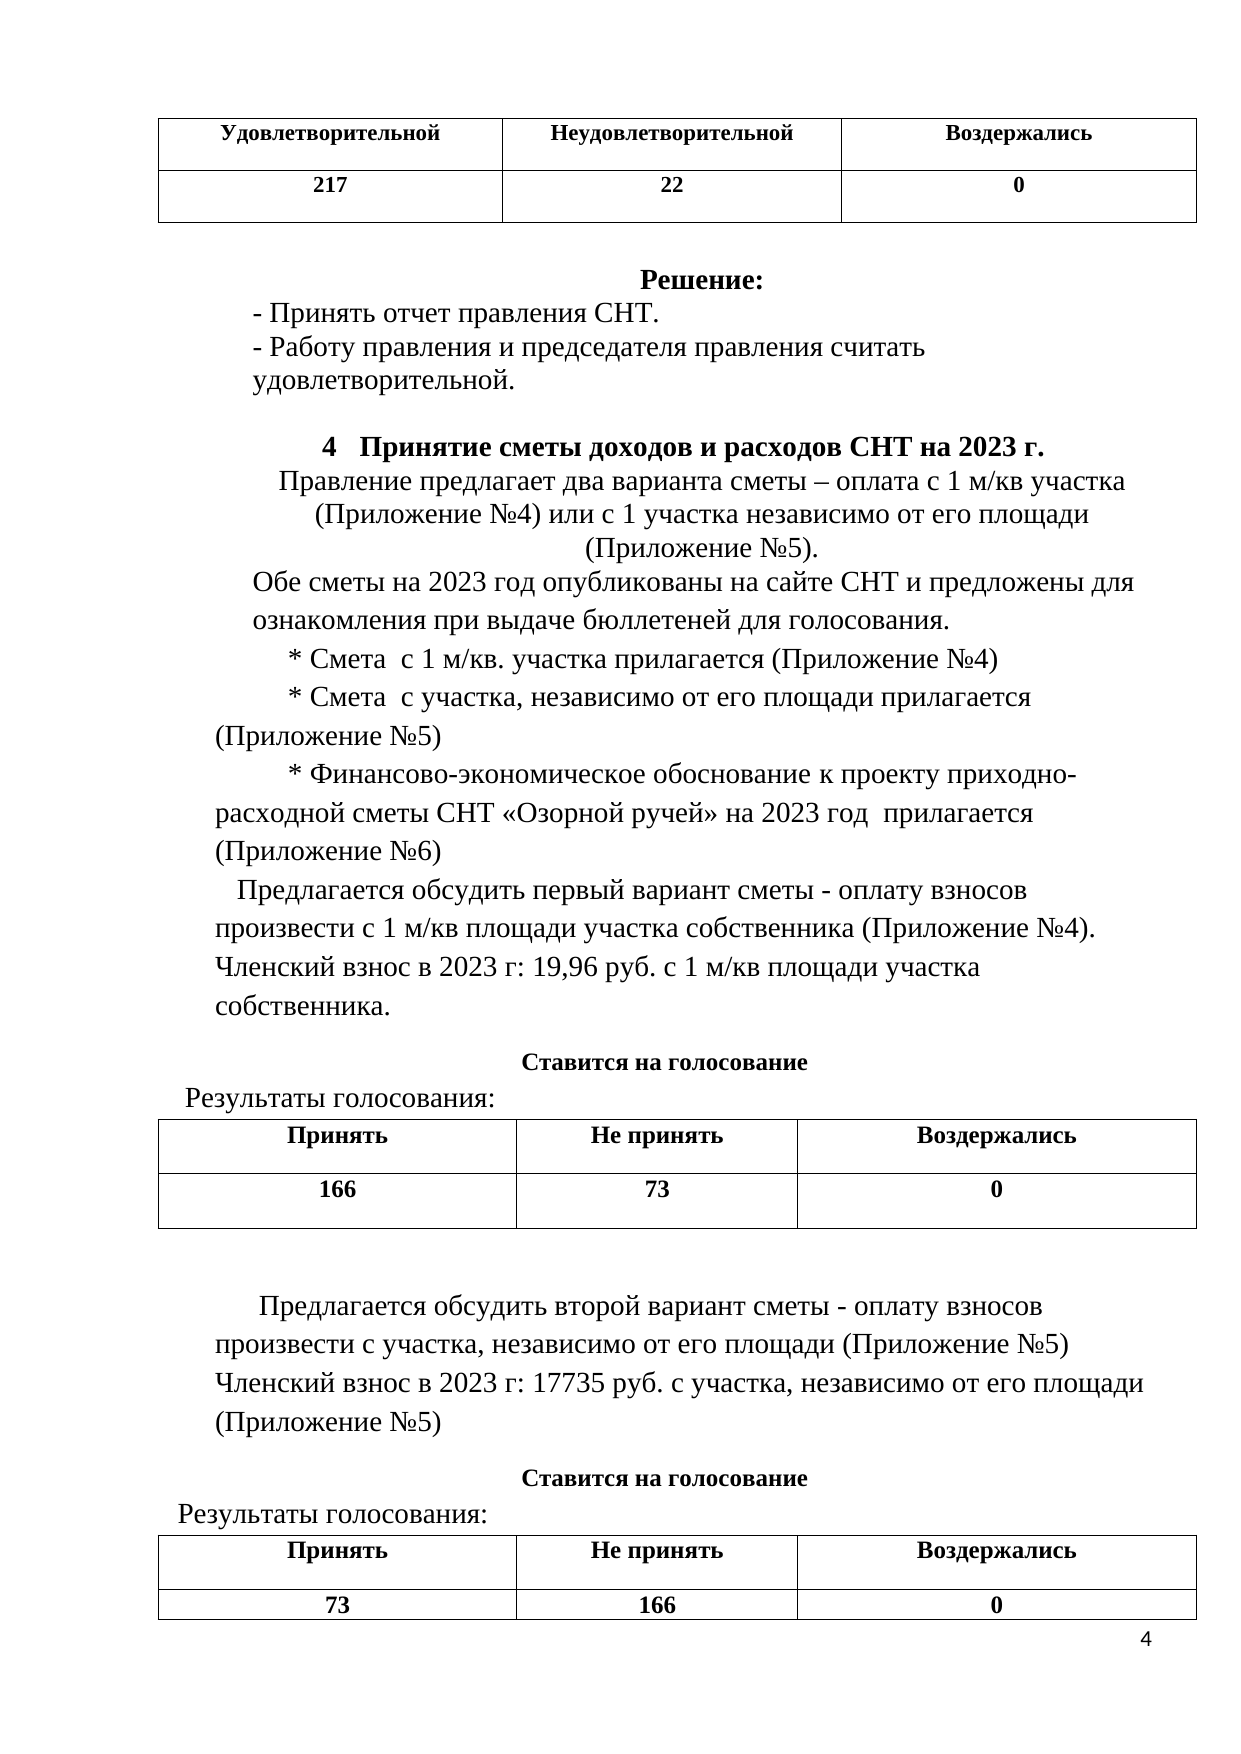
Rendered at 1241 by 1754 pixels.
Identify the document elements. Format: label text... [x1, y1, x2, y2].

table_header Воздержались [798, 1120, 1196, 1173]
text Результаты голосования: [177, 1496, 1152, 1529]
table_header Воздержались [842, 119, 1196, 170]
list - Работу правления и председателя правления считать удовлетворительной. [252, 329, 1152, 396]
text Ставится на голосование [177, 1047, 1152, 1076]
list * Финансово-экономическое обоснование к проекту приходно-расходной сметы СНТ «Озорной ручей» на 2023 год прилагается (Приложение №6) [215, 756, 1152, 867]
text Результаты голосования: [177, 1080, 1152, 1114]
list Обе сметы на 2023 год опубликованы на сайте СНТ и предложены для ознакомления при выдаче бюллетеней для голосования. [252, 564, 1152, 636]
table_header Не принять [517, 1120, 797, 1173]
list Предлагается обсудить первый вариант сметы - оплату взносов произвести с 1 м/кв площади участка собственника (Приложение №4). Членский взнос в 2023 г: 19,96 руб. с 1 м/кв площади участка собственника. [215, 872, 1152, 1021]
table_cell 0 [842, 171, 1196, 222]
list * Смета с 1 м/кв. участка прилагается (Приложение №4) [215, 641, 1152, 674]
list - Принять отчет правления СНТ. [252, 295, 1152, 329]
list Принятие сметы доходов и расходов СНТ на 2023 г. Правление предлагает два варианта сметы – оплата с 1 м/кв участка (Приложение №4) или с 1 участка независимо от его площади (Приложение №5). [215, 429, 1152, 564]
table_header Воздержались [798, 1536, 1196, 1589]
table_header Принять [159, 1536, 516, 1589]
table_cell 22 [503, 171, 841, 222]
table_cell 166 [159, 1174, 516, 1228]
list Решение: [252, 262, 1152, 295]
list Предлагается обсудить второй вариант сметы - оплату взносов произвести с участка, независимо от его площади (Приложение №5) Членский взнос в 2023 г: 17735 руб. с участка, независимо от его площади (Приложение №5) [215, 1288, 1152, 1437]
table_cell 0 [798, 1590, 1196, 1619]
text Ставится на голосование [177, 1463, 1152, 1492]
table_header Принять [159, 1120, 516, 1173]
table_header Неудовлетворительной [503, 119, 841, 170]
table_cell 73 [159, 1590, 516, 1619]
list * Смета с участка, независимо от его площади прилагается (Приложение №5) [215, 679, 1152, 751]
table_cell 217 [159, 171, 502, 222]
table_header Удовлетворительной [159, 119, 502, 170]
table_cell 0 [798, 1174, 1196, 1228]
table_cell 73 [517, 1174, 797, 1228]
table_header Не принять [517, 1536, 797, 1589]
table_cell 166 [517, 1590, 797, 1619]
